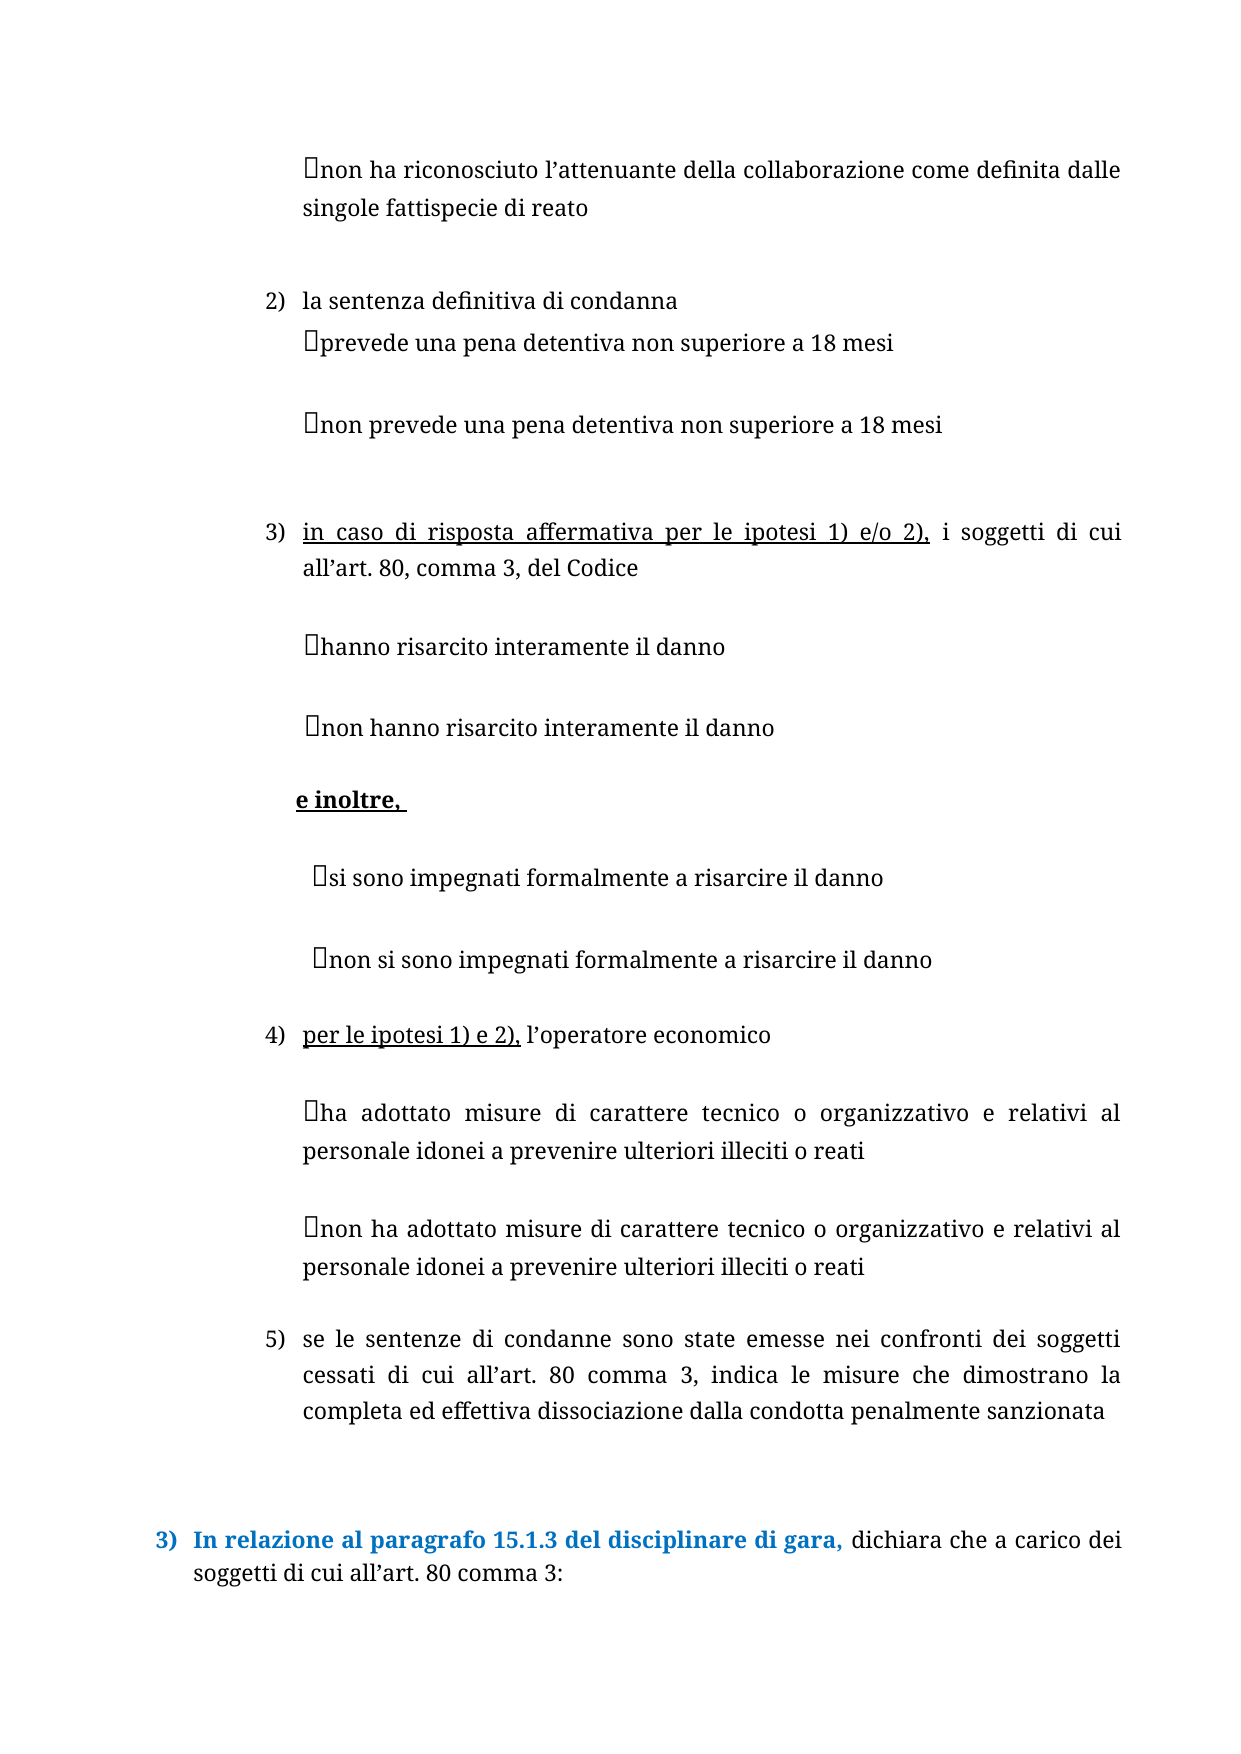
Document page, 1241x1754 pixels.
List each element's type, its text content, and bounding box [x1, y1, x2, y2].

text ha adottato misure di carattere tecnico o organizzativo e relativi al personale idonei a prevenire ulteriori illeciti o reati [302, 1091, 1122, 1166]
text non hanno risarcito interamente il danno [118, 705, 1122, 745]
text non prevede una pena detentiva non superiore a 18 mesi [302, 402, 1122, 442]
list se le sentenze di condanne sono state emesse nei confronti dei soggetti cessati di cui all’art. 80 comma 3, indica le misure che dimostrano la completa ed effettiva dissociazione dalla condotta penalmente sanzionata [265, 1323, 1122, 1426]
list In relazione al paragrafo 15.1.3 del disciplinare di gara, dichiara che a carico dei soggetti di cui all’art. 80 comma 3: [156, 1523, 1122, 1589]
text non ha riconosciuto l’attenuante della collaborazione come definita dalle singole fattispecie di reato [302, 148, 1122, 223]
text e inoltre, [118, 784, 1122, 815]
text non si sono impegnati formalmente a risarcire il danno [118, 937, 1122, 977]
list per le ipotesi 1) e 2), l’operatore economico [265, 1019, 1122, 1050]
list la sentenza definitiva di condanna [265, 285, 1122, 316]
text hanno risarcito interamente il danno [118, 624, 1122, 663]
list in caso di risposta affermativa per le ipotesi 1) e/o 2), i soggetti di cui all’art. 80, comma 3, del Codice [265, 516, 1122, 583]
text prevede una pena detentiva non superiore a 18 mesi [302, 321, 1122, 360]
text si sono impegnati formalmente a risarcire il danno [118, 856, 1122, 895]
text non ha adottato misure di carattere tecnico o organizzativo e relativi al personale idonei a prevenire ulteriori illeciti o reati [302, 1207, 1122, 1282]
